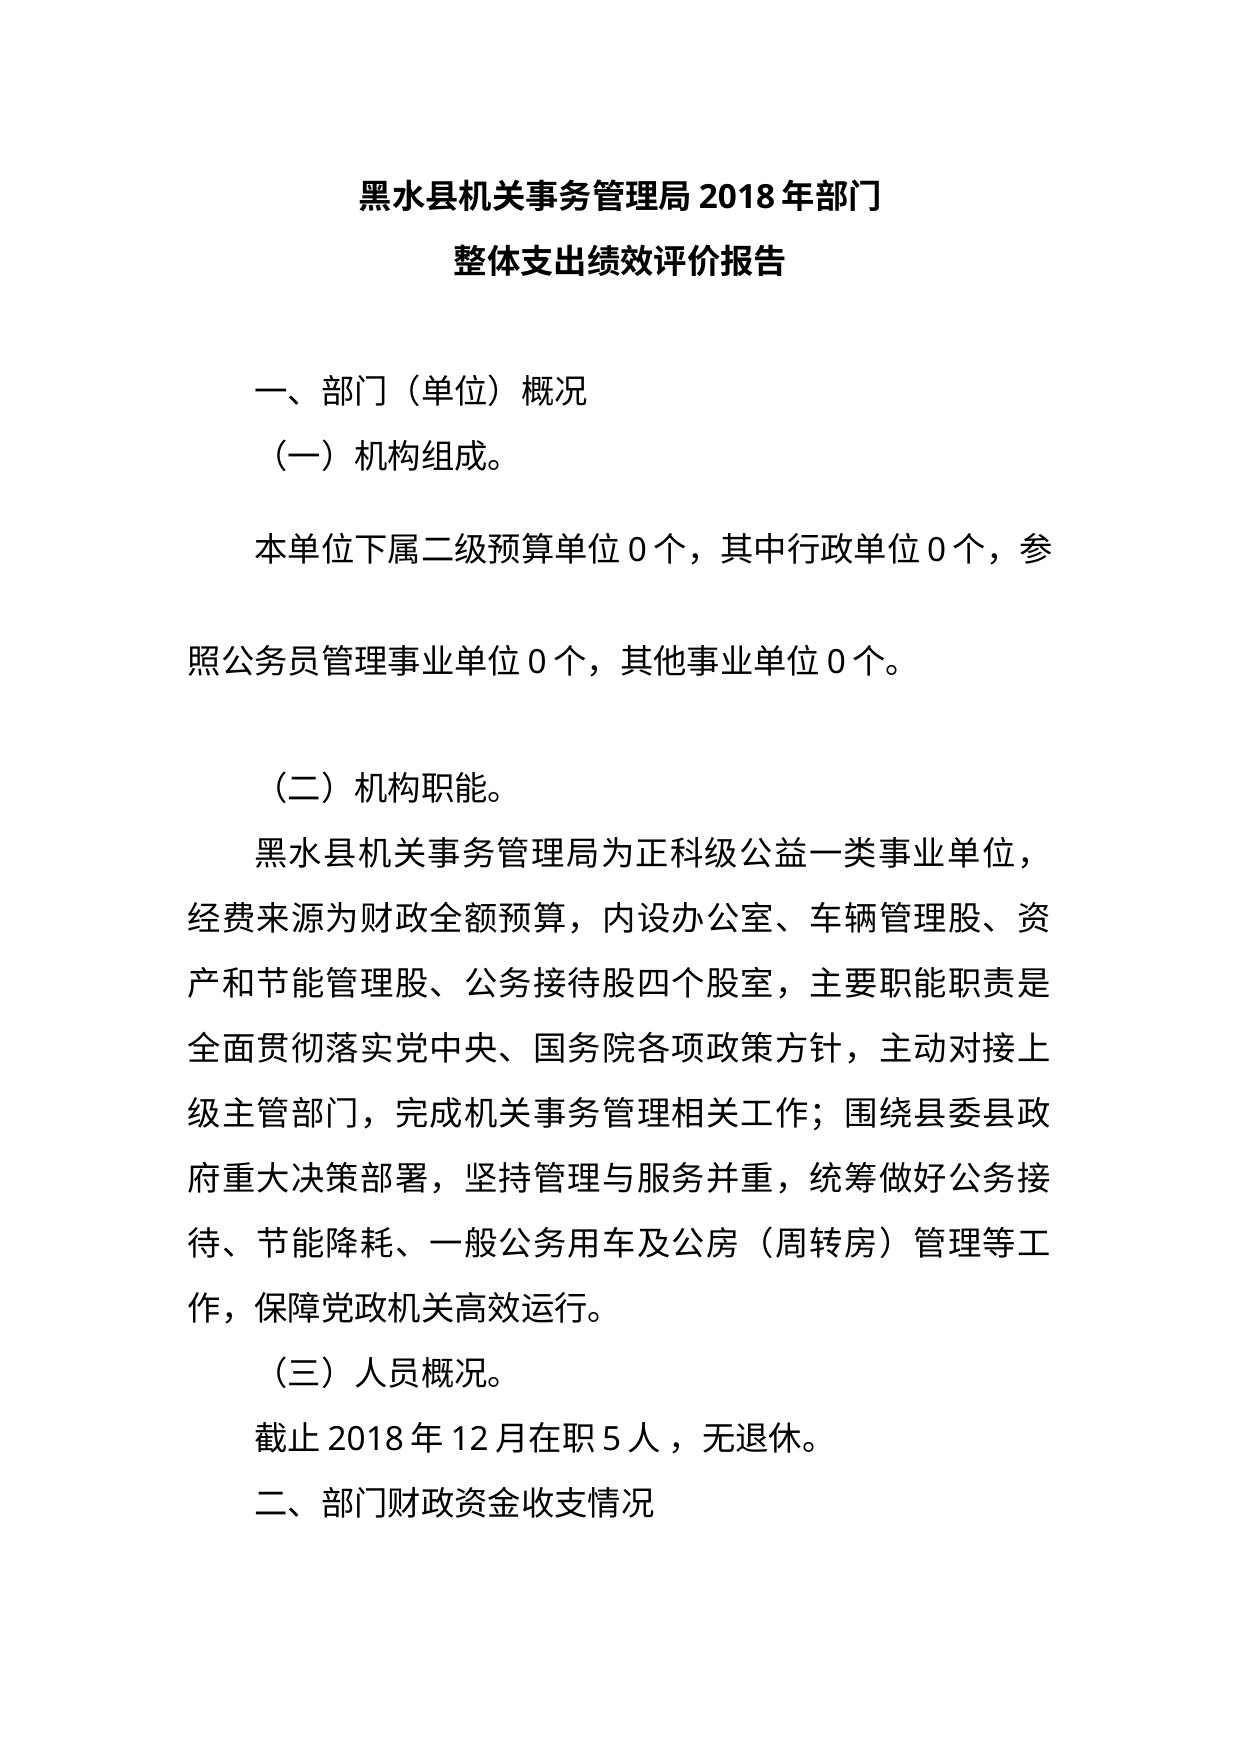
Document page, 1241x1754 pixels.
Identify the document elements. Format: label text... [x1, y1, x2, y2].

text （一）机构组成。 [187, 422, 1053, 487]
list 人员概况。 [187, 1339, 1053, 1404]
text 二、部门财政资金收支情况 [187, 1469, 1053, 1534]
text （二）机构职能。 [187, 754, 1053, 819]
text 黑水县机关事务管理局为正科级公益一类事业单位，经费来源为财政全额预算，内设办公室、车辆管理股、资产和节能管理股、公务接待股四个股室，主要职能职责是：全面贯彻落实党中央、国务院各项政策方针，主动对接上级主管部门，完成机关事务管理相关工作；围绕县委县政府重大决策部署，坚持管理与服务并重，统筹做好公务接待、节能降耗、一般公务用车及公房（周转房）管理等工作，保障党政机关高效运行。 [187, 819, 1053, 1339]
text 截止2018年12月在职5人 ，无退休。 [187, 1404, 1053, 1469]
text 整体支出绩效评价报告 [187, 227, 1053, 292]
subtitle 本单位下属二级预算单位0个，其中行政单位0个，参照公务员管理事业单位0个，其他事业单位0个。 [187, 514, 1053, 691]
text 一、部门（单位）概况 [187, 357, 1053, 422]
text 黑水县机关事务管理局2018年部门 [187, 162, 1053, 227]
